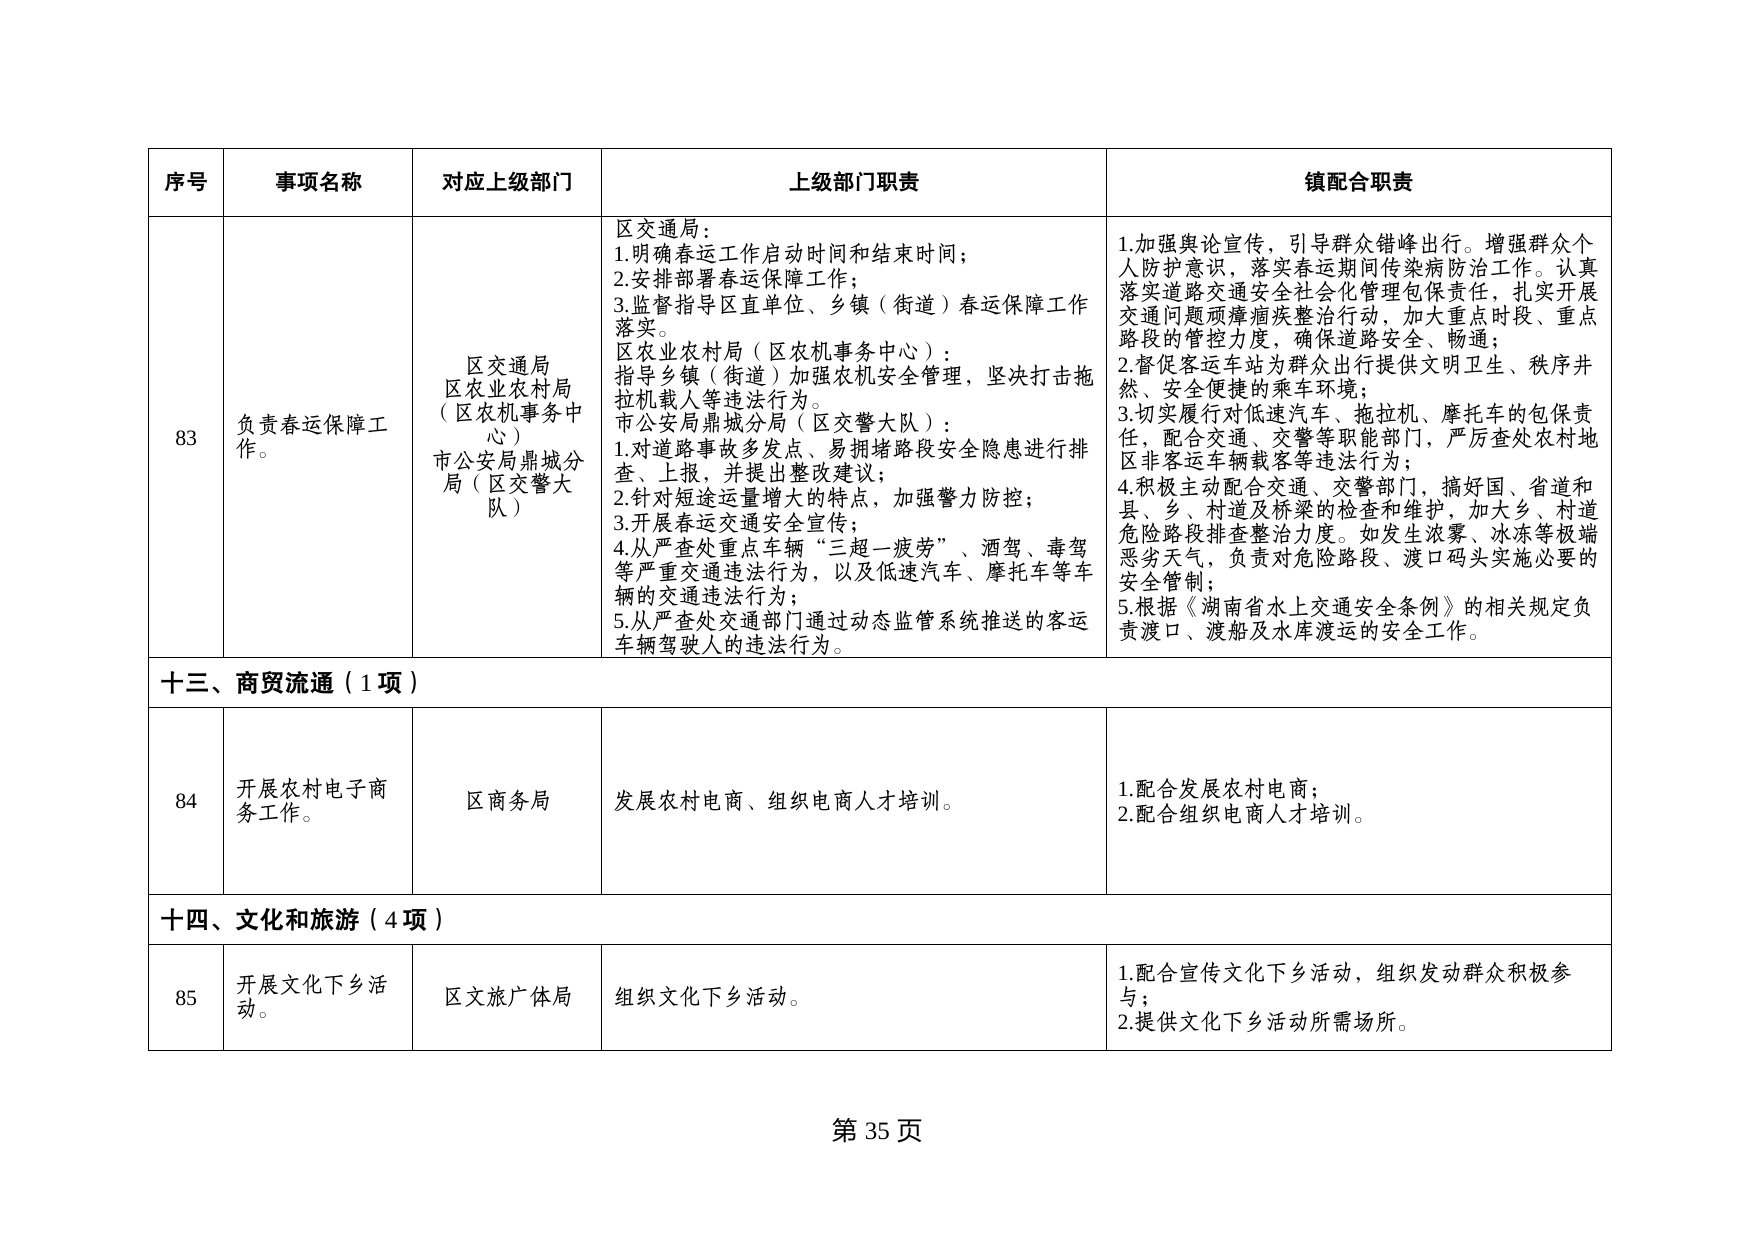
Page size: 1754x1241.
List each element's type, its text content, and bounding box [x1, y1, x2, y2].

table_cell 开展文化下乡活动。 [224, 945, 412, 1050]
table_cell 85 [149, 945, 223, 1050]
table_header 上级部门职责 [602, 149, 1106, 216]
table_header 镇配合职责 [1107, 149, 1611, 216]
table_cell 84 [149, 708, 223, 894]
table_cell 组织文化下乡活动。 [602, 945, 1106, 1050]
table_header 事项名称 [224, 149, 412, 216]
table_cell 十三、商贸流通（1项） [149, 658, 1611, 707]
table_cell 区交通局 区农业农村局（区农机事务中心） 市公安局鼎城分局（区交警大队） [413, 217, 601, 657]
table_cell 1.加强舆论宣传，引导群众错峰出行。增强群众个人防护意识，落实春运期间传染病防治工作。认真落实道路交通安全社会化管理包保责任，扎实开展交通问题顽瘴痼疾整治行动，加大重点时段、重点路段的管控力度，确保道路安全、畅通； 2.督促客运车站为群众出行提供文明卫生、秩序井然、安全便捷的乘车环境； 3.切实履行对低速汽车、拖拉机、摩托车的包保责任，配合交通、交警等职能部门，严厉查处农村地区非客运车辆载客等违法行为； 4.积极主动配合交通、交警部门，搞好国、省道和县、乡、村道及桥梁的检查和维护，加大乡、村道危险路段排查整治力度。如发生浓雾、冰冻等极端恶劣天气，负责对危险路段、渡口码头实施必要的安全管制； 5.根据《湖南省水上交通安全条例》的相关规定负责渡口、渡船及水库渡运的安全工作。 [1107, 217, 1611, 657]
table_cell 发展农村电商、组织电商人才培训。 [602, 708, 1106, 894]
table_cell 区交通局： 1.明确春运工作启动时间和结束时间； 2.安排部署春运保障工作； 3.监督指导区直单位、乡镇（街道）春运保障工作落实。 区农业农村局（区农机事务中心）： 指导乡镇（街道）加强农机安全管理，坚决打击拖拉机载人等违法行为。 市公安局鼎城分局（区交警大队）： 1.对道路事故多发点、易拥堵路段安全隐患进行排查、上报，并提出整改建议； 2.针对短途运量增大的特点，加强警力防控； 3.开展春运交通安全宣传； 4.从严查处重点车辆“三超一疲劳”、酒驾、毒驾等严重交通违法行为，以及低速汽车、摩托车等车辆的交通违法行为； 5.从严查处交通部门通过动态监管系统推送的客运车辆驾驶人的违法行为。 [602, 217, 1106, 657]
table_cell 区商务局 [413, 708, 601, 894]
table_cell 83 [149, 217, 223, 657]
table_cell 十四、文化和旅游（4项） [149, 895, 1611, 944]
table_cell 1.配合发展农村电商； 2.配合组织电商人才培训。 [1107, 708, 1611, 894]
table_header 序号 [149, 149, 223, 216]
table_header 对应上级部门 [413, 149, 601, 216]
table_cell 1.配合宣传文化下乡活动，组织发动群众积极参与； 2.提供文化下乡活动所需场所。 [1107, 945, 1611, 1050]
table_cell 负责春运保障工作。 [224, 217, 412, 657]
table_cell 开展农村电子商务工作。 [224, 708, 412, 894]
table_cell 区文旅广体局 [413, 945, 601, 1050]
